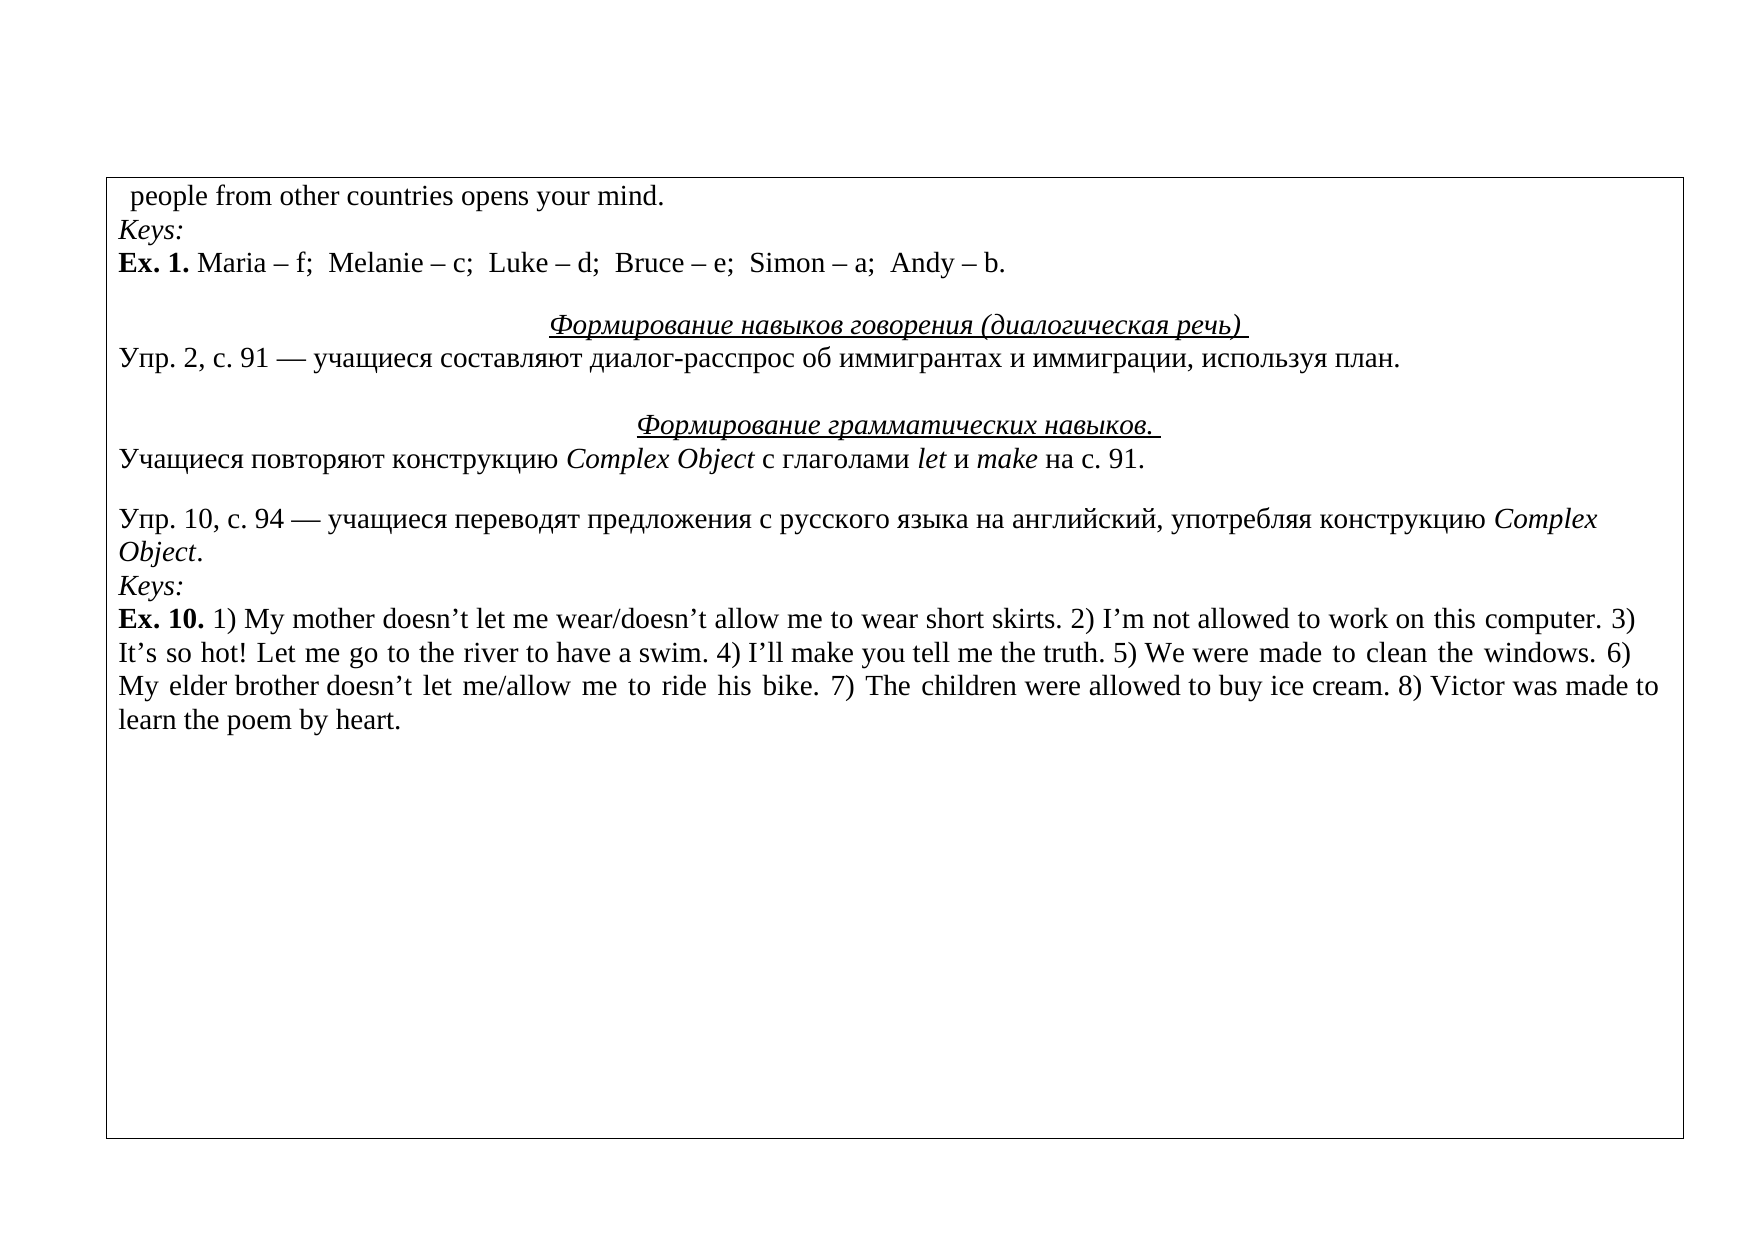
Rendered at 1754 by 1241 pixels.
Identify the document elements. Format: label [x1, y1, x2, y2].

table_cell [107, 178, 1683, 1138]
